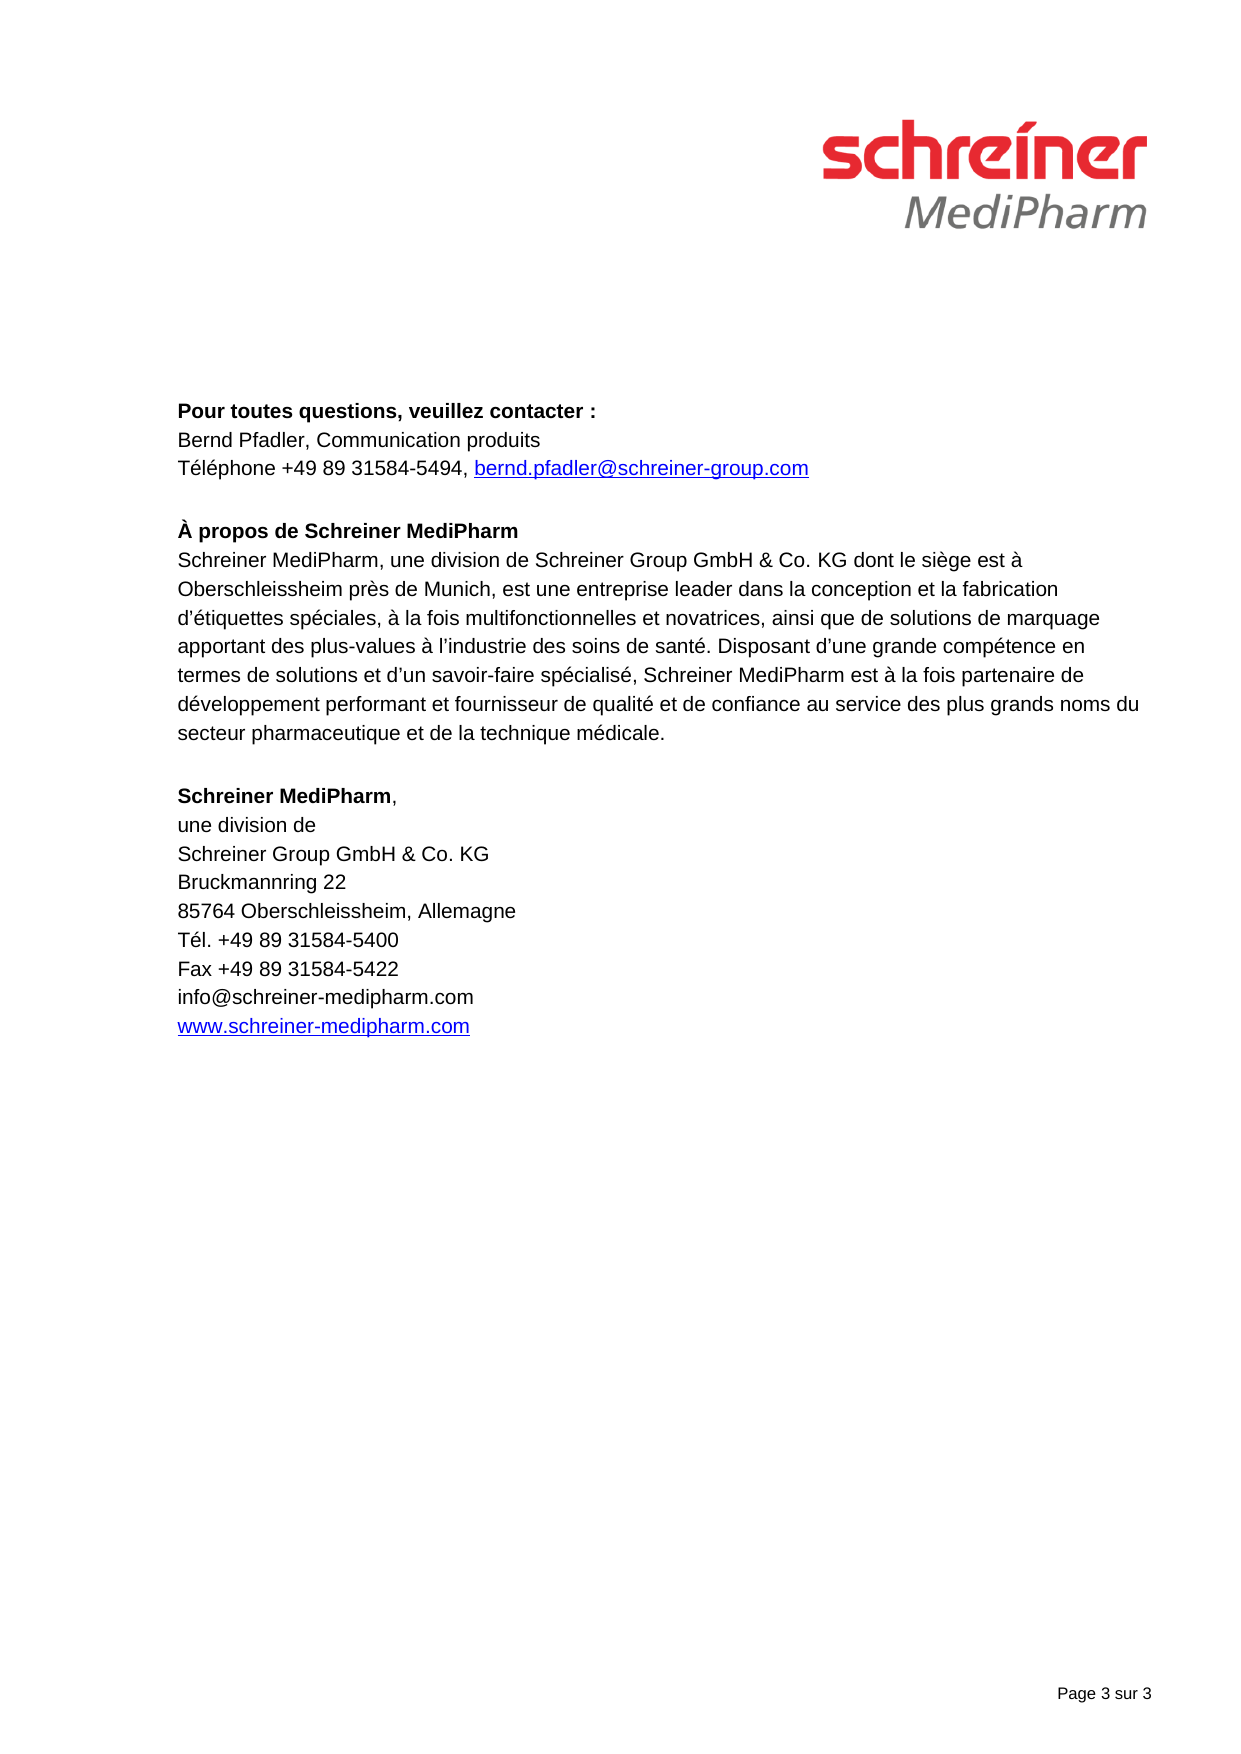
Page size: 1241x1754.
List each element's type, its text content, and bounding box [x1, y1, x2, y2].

text Schreiner MediPharm, une division de Schreiner Group GmbH & Co. KG dont le siège est à Oberschleissheim près de Munich, est une entreprise leader dans la conception et la fabrication d’étiquettes spéciales, à la fois multifonctionnelles et novatrices, ainsi que de solutions de marquage apportant des plus-values à l’industrie des soins de santé. Disposant d’une grande compétence en termes de solutions et d’un savoir-faire spécialisé, Schreiner MediPharm est à la fois partenaire de développement performant et fournisseur de qualité et de confiance au service des plus grands noms du secteur pharmaceutique et de la technique médicale. [177, 548, 1152, 744]
text info@schreiner-medipharm.com [177, 985, 1152, 1009]
text Schreiner Group GmbH & Co. KG [177, 841, 1152, 865]
text Tél. +49 89 31584-5400 [177, 928, 1152, 952]
text Schreiner MediPharm, une division de [177, 784, 1152, 837]
text Pour toutes questions, veuillez contacter : [177, 399, 1152, 423]
text Bernd Pfadler, Communication produits Téléphone +49 89 31584-5494, bernd.pfadler@schreiner-group.com [177, 427, 1152, 480]
text Bruckmannring 22 [177, 870, 1152, 894]
text www.schreiner-medipharm.com [177, 1014, 1152, 1038]
picture [0, 2, 1234, 1749]
text 85764 Oberschleissheim, Allemagne [177, 899, 1152, 923]
text À propos de Schreiner MediPharm [177, 519, 1152, 543]
text Fax +49 89 31584-5422 [177, 956, 1152, 980]
